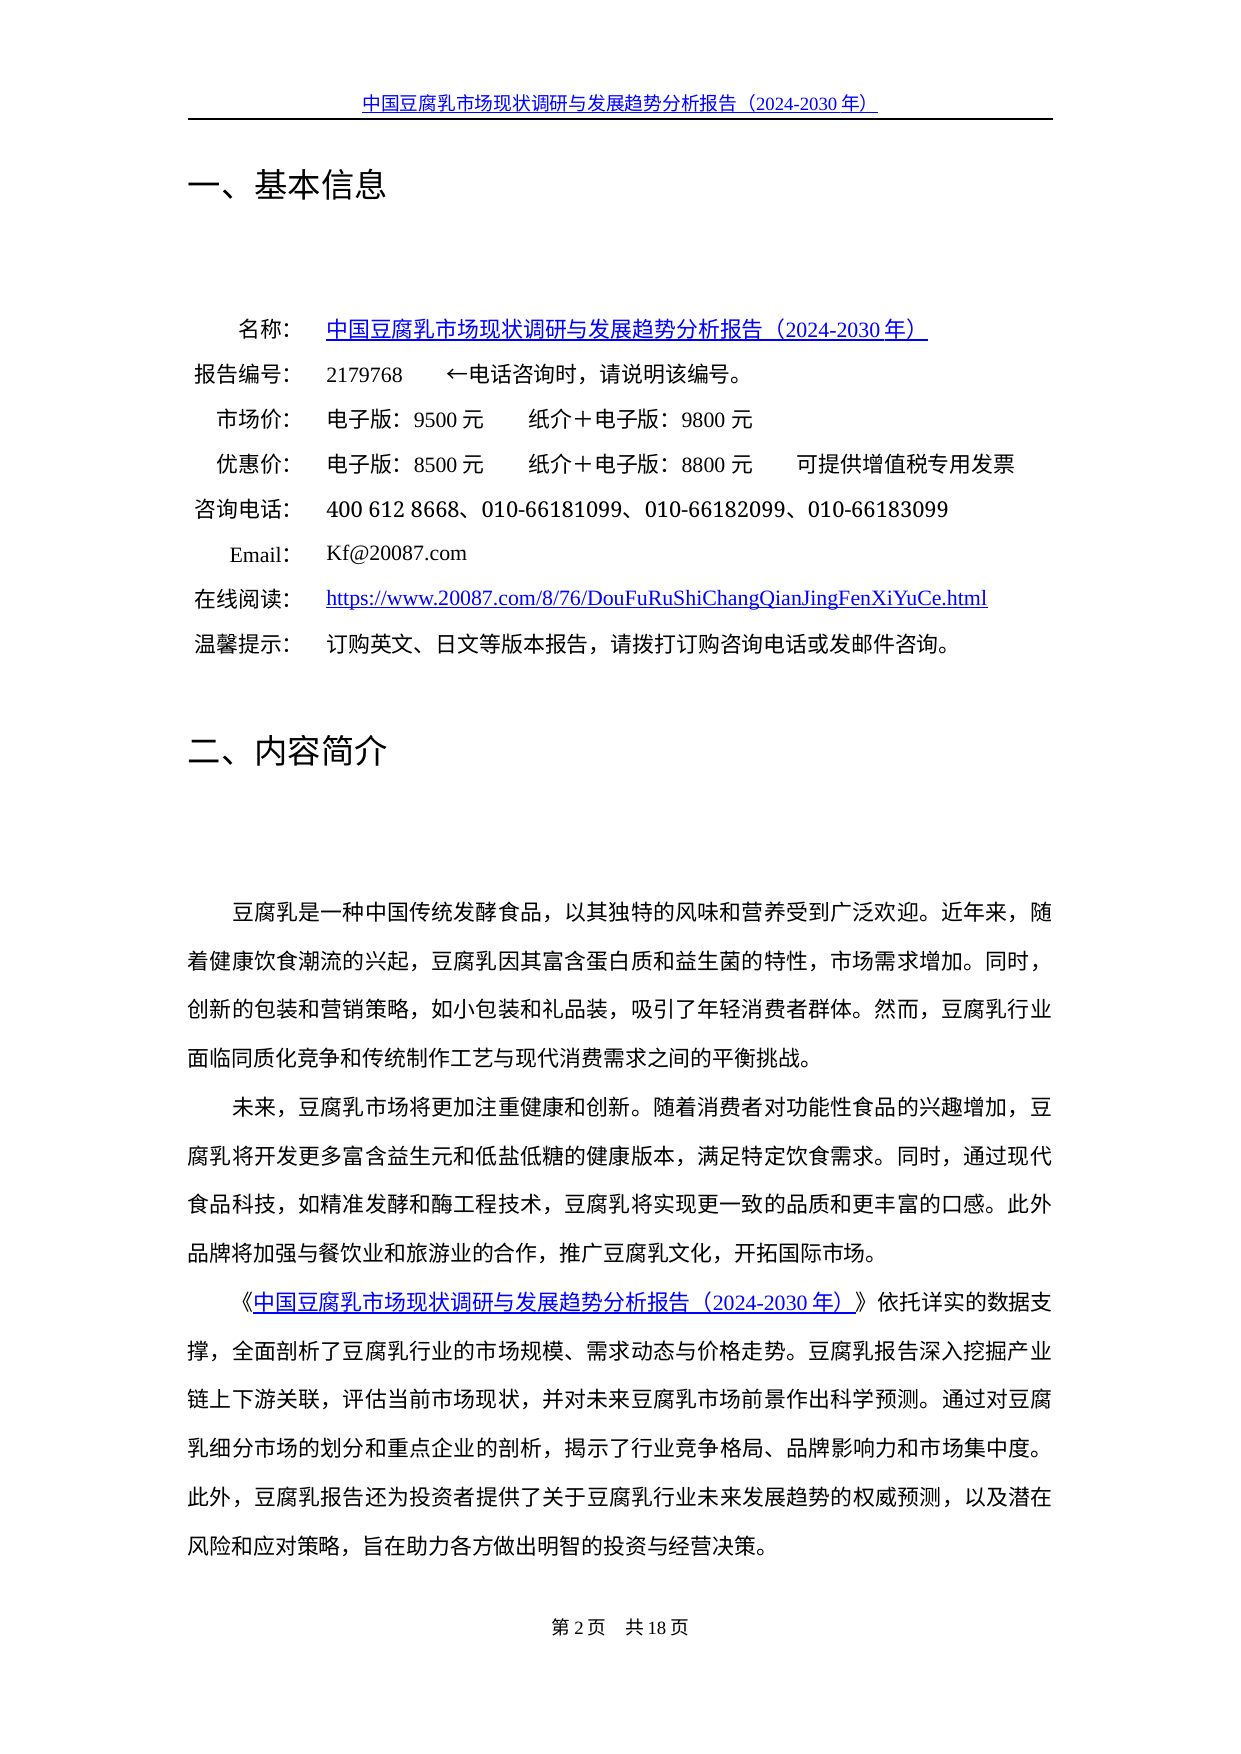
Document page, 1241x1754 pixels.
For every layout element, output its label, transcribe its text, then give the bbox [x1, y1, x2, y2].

table_cell Email： [167, 537, 315, 582]
table_cell 温馨提示： [167, 627, 315, 672]
table_header 中国豆腐乳市场现状调研与发展趋势分析报告（2024-2030年） [315, 312, 1073, 357]
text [187, 894, 1053, 1561]
table_cell 市场价： [167, 402, 315, 447]
table_cell 咨询电话： [167, 492, 315, 537]
table_cell 电子版：8500 元 纸介＋电子版：8800 元 可提供增值税专用发票 [315, 447, 1073, 492]
table_cell 优惠价： [167, 447, 315, 492]
table_cell [315, 582, 1073, 627]
table_cell 订购英文、日文等版本报告，请拨打订购咨询电话或发邮件咨询。 [315, 627, 1073, 672]
title 二、内容简介 [187, 717, 1053, 782]
table_cell Kf@20087.com [315, 537, 1073, 582]
table_cell 2179768 ←电话咨询时，请说明该编号。 [315, 357, 1073, 402]
table_header 名称： [167, 312, 315, 357]
table_cell 电子版：9500 元 纸介＋电子版：9800 元 [315, 402, 1073, 447]
table_cell 400 612 8668、010-66181099、010-66182099、010-66183099 [315, 492, 1073, 537]
table_cell 在线阅读： [167, 582, 315, 627]
title 一、基本信息 [187, 150, 1053, 215]
table_cell 报告编号： [167, 357, 315, 402]
